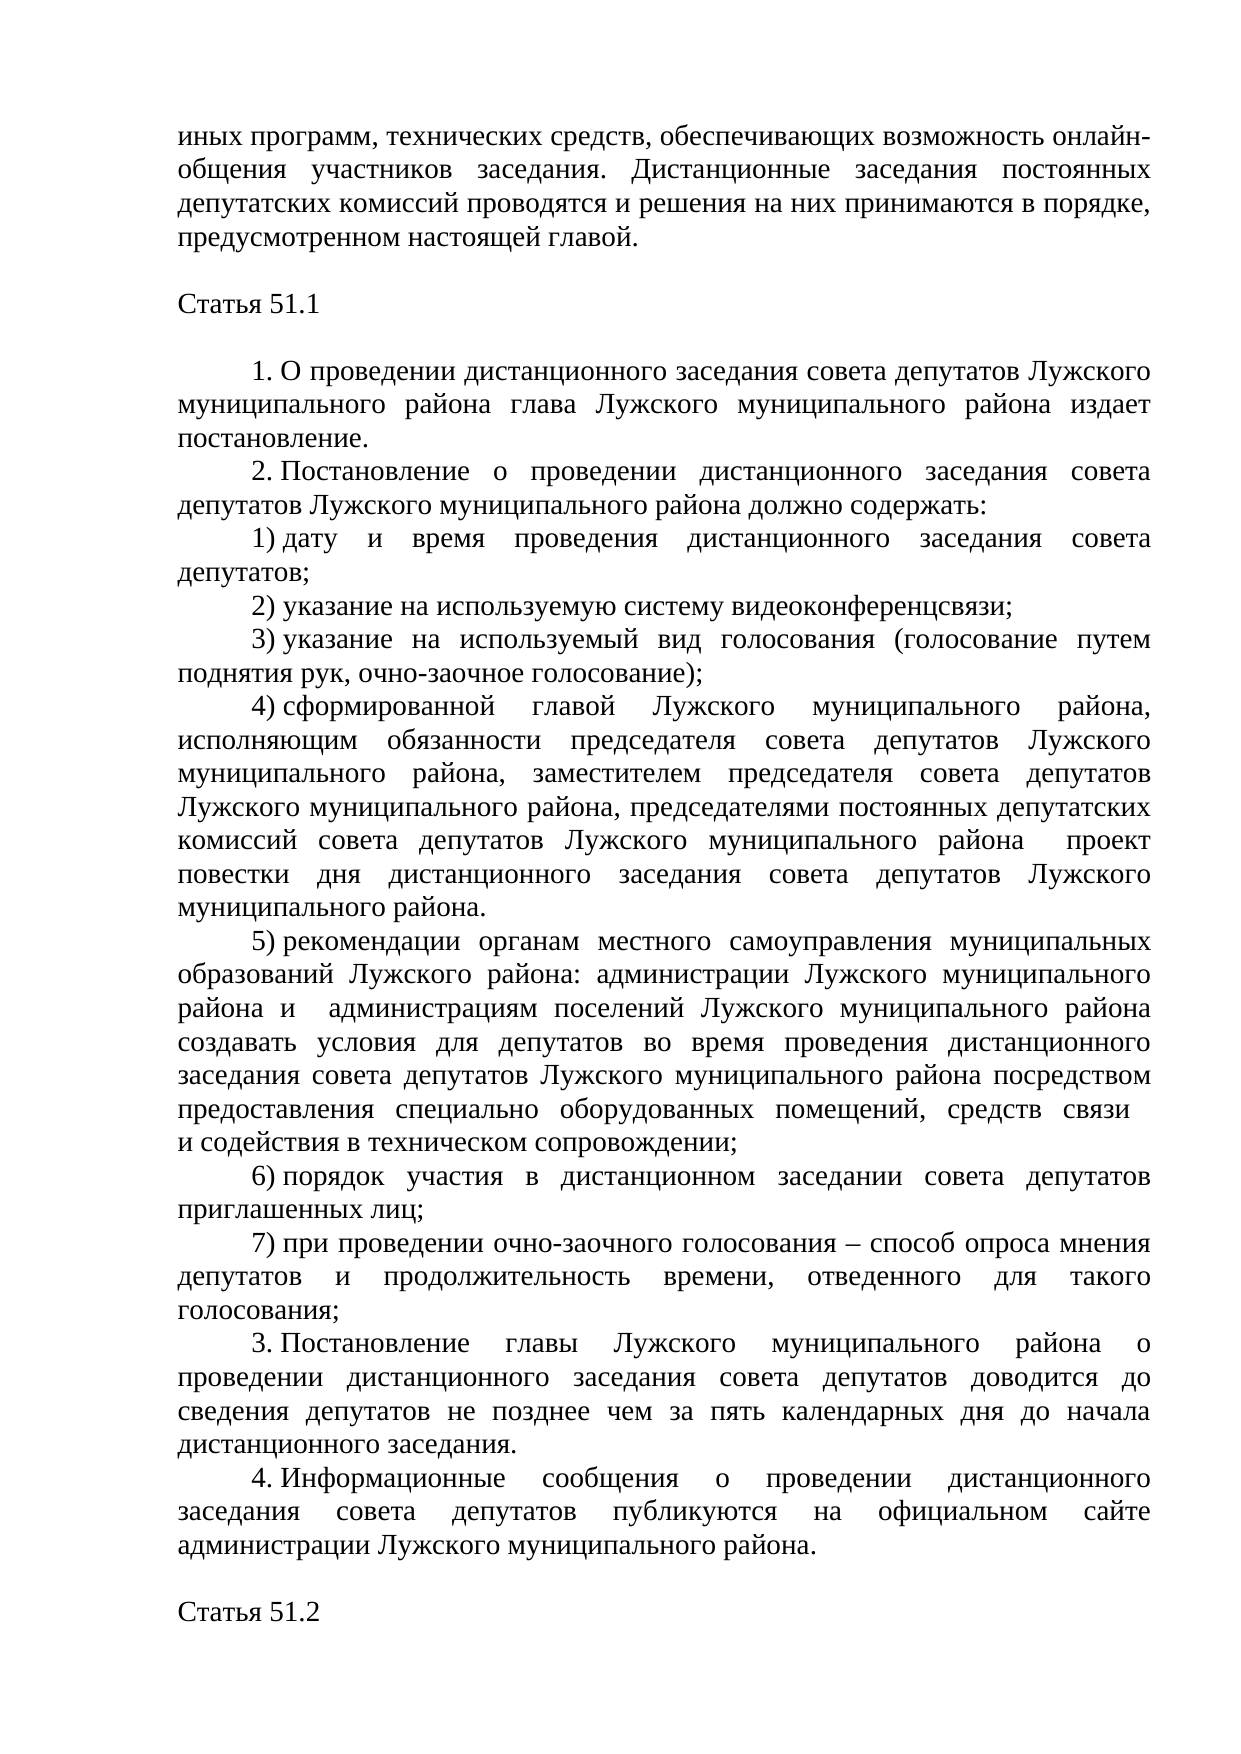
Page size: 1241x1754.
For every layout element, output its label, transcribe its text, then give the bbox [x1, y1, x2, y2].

text Статья 51.1 [177, 286, 1152, 319]
text 4. Информационные сообщения о проведении дистанционного заседания совета депутатов публикуются на официальном сайте администрации Лужского муниципального района. [177, 1460, 1152, 1560]
text 6) порядок участия в дистанционном заседании совета депутатов приглашенных лиц; [177, 1158, 1152, 1225]
text 2) указание на используемую систему видеоконференцсвязи; [177, 588, 1152, 621]
text 1) дату и время проведения дистанционного заседания совета депутатов; [177, 521, 1152, 588]
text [177, 118, 1152, 252]
text 3. Постановление главы Лужского муниципального района о проведении дистанционного заседания совета депутатов доводится до сведения депутатов не позднее чем за пять календарных дня до начала дистанционного заседания. [177, 1326, 1152, 1460]
text 1. О проведении дистанционного заседания совета депутатов Лужского муниципального района глава Лужского муниципального района издает постановление. [177, 353, 1152, 453]
text 4) сформированной главой Лужского муниципального района, исполняющим обязанности председателя совета депутатов Лужского муниципального района, заместителем председателя совета депутатов Лужского муниципального района, председателями постоянных депутатских комиссий совета депутатов Лужского муниципального района проект повестки дня дистанционного заседания совета депутатов Лужского муниципального района. [177, 688, 1152, 923]
text 7) при проведении очно-заочного голосования – способ опроса мнения депутатов и продолжительность времени, отведенного для такого голосования; [177, 1225, 1152, 1326]
text 3) указание на используемый вид голосования (голосование путем поднятия рук, очно-заочное голосование); [177, 621, 1152, 688]
text Статья 51.2 [177, 1594, 1152, 1627]
text 5) рекомендации органам местного самоуправления муниципальных образований Лужского района: администрации Лужского муниципального района и администрациям поселений Лужского муниципального района создавать условия для депутатов во время проведения дистанционного заседания совета депутатов Лужского муниципального района посредством предоставления специально оборудованных помещений, средств связи и содействия в техническом сопровождении; [177, 923, 1152, 1158]
text 2. Постановление о проведении дистанционного заседания совета депутатов Лужского муниципального района должно содержать: [177, 453, 1152, 521]
